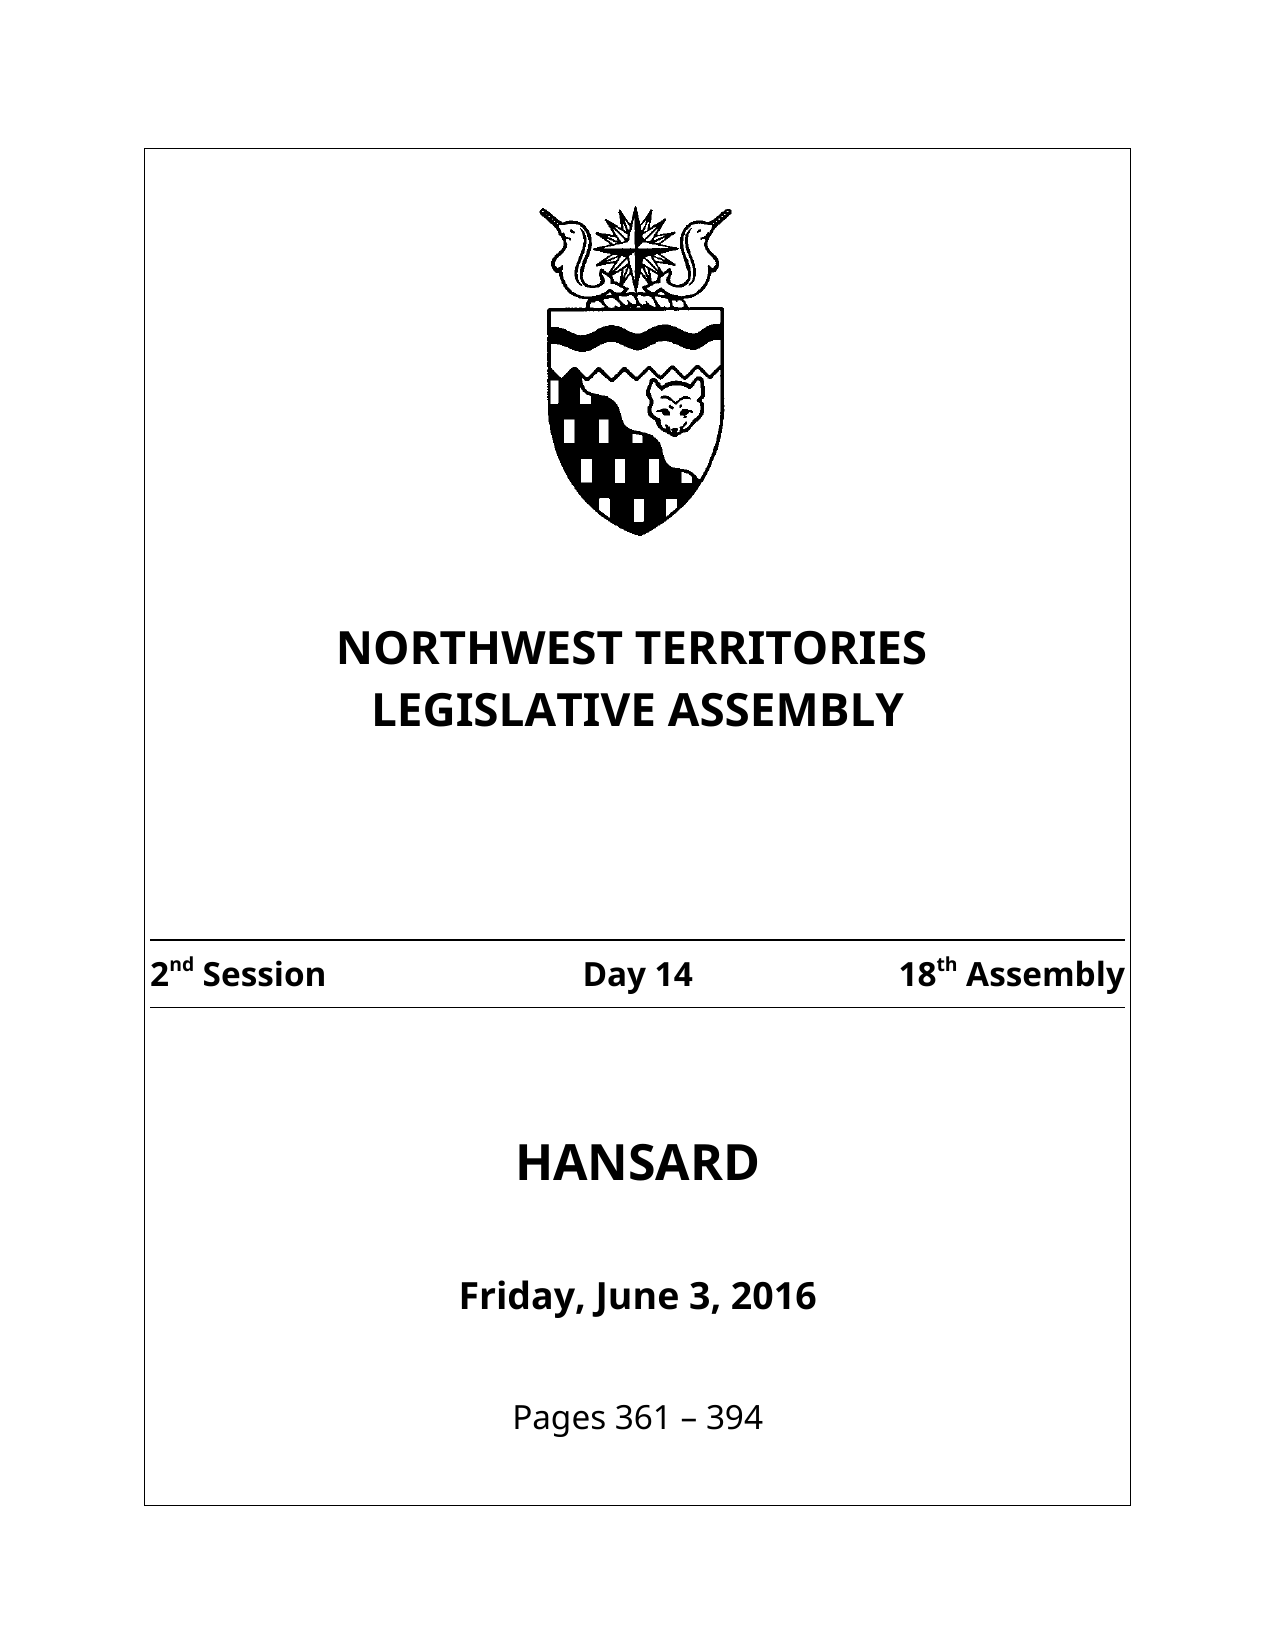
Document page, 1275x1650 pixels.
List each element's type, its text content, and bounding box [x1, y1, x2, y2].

text Friday, June 3, 2016 [150, 1269, 1125, 1320]
text Pages 361 – 394 [150, 1393, 1125, 1439]
text HANSARD [150, 1127, 1125, 1196]
text 2nd Session Day 14 18th Assembly [150, 941, 1125, 1007]
picture [531, 200, 744, 541]
text Northwest Territories Legislative Assembly [150, 615, 1125, 803]
